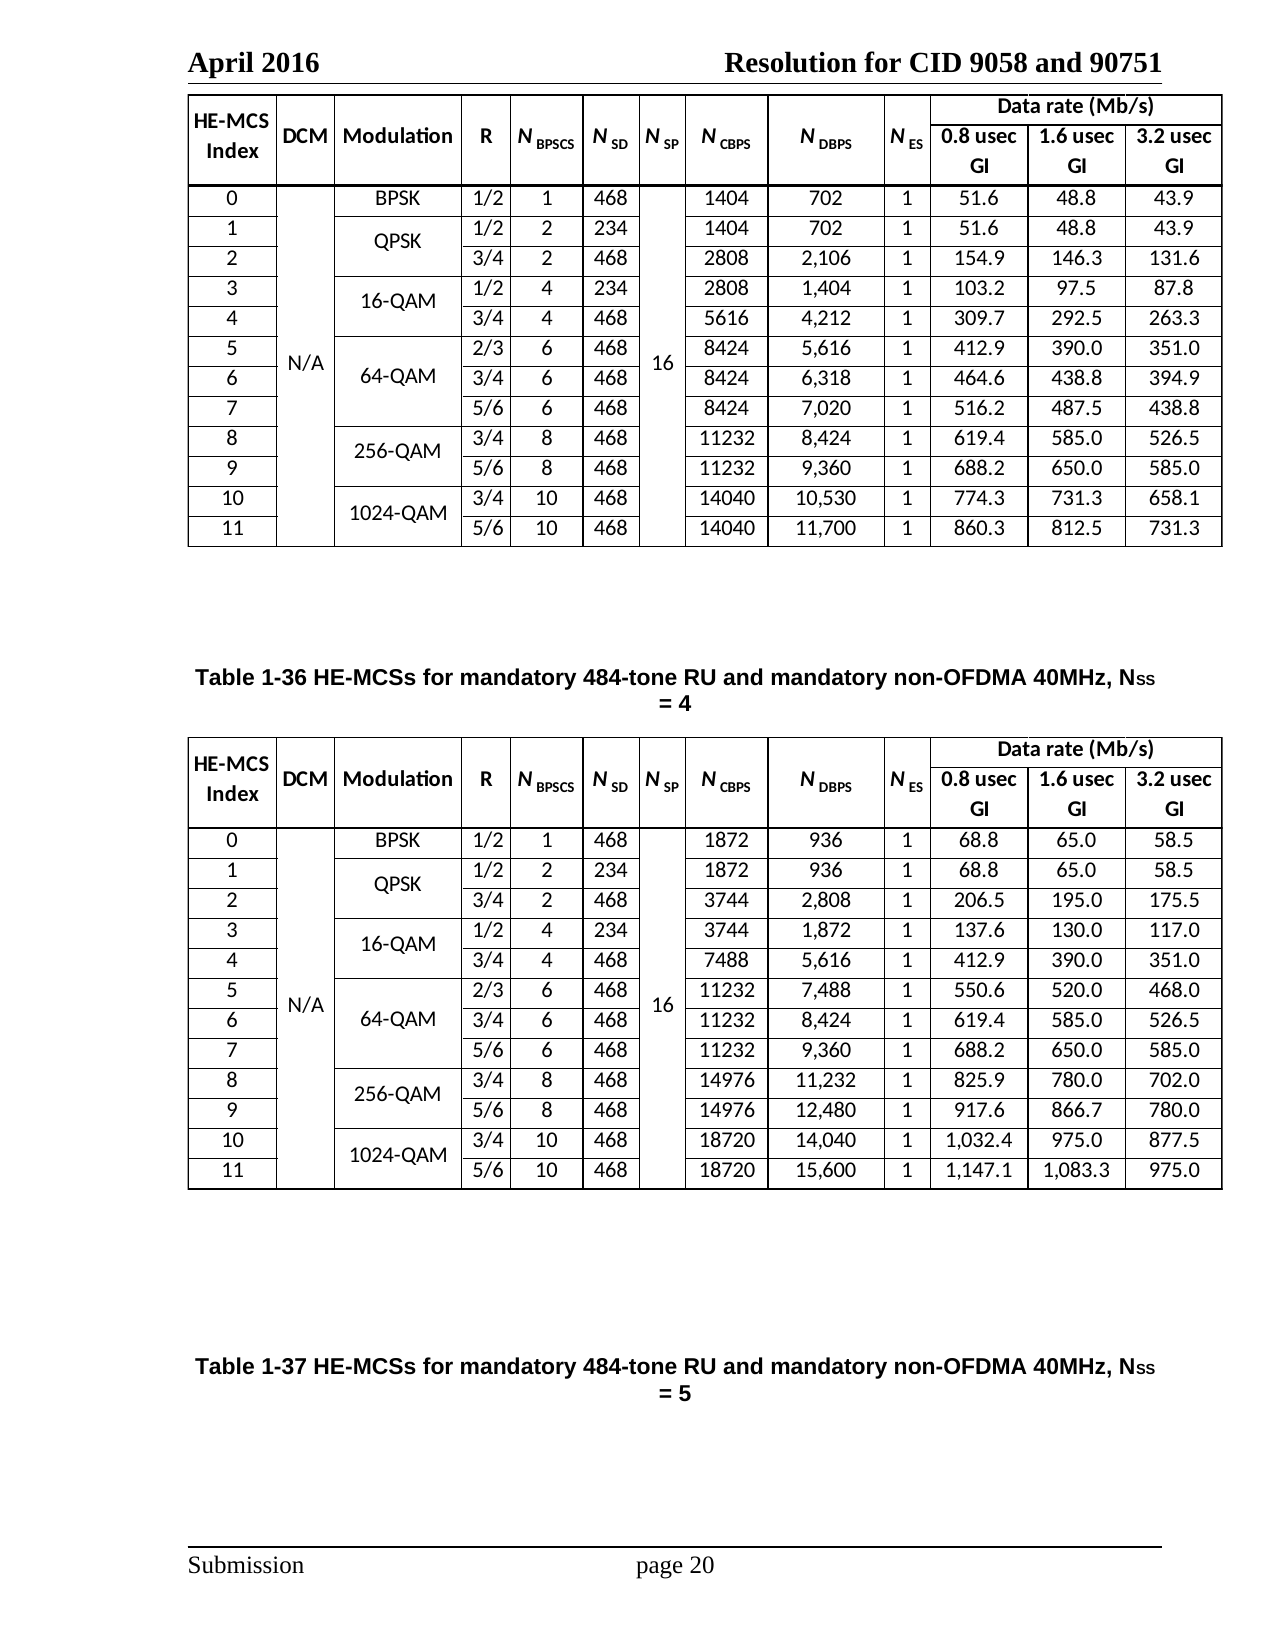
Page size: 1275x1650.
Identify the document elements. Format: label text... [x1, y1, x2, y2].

text Table 1-36 HE-MCSs for mandatory 484-tone RU and mandatory non-OFDMA 40MHz, NSS = 4 [187, 663, 1162, 716]
text Table 1-37 HE-MCSs for mandatory 484-tone RU and mandatory non-OFDMA 40MHz, NSS = 5 [187, 1353, 1162, 1406]
